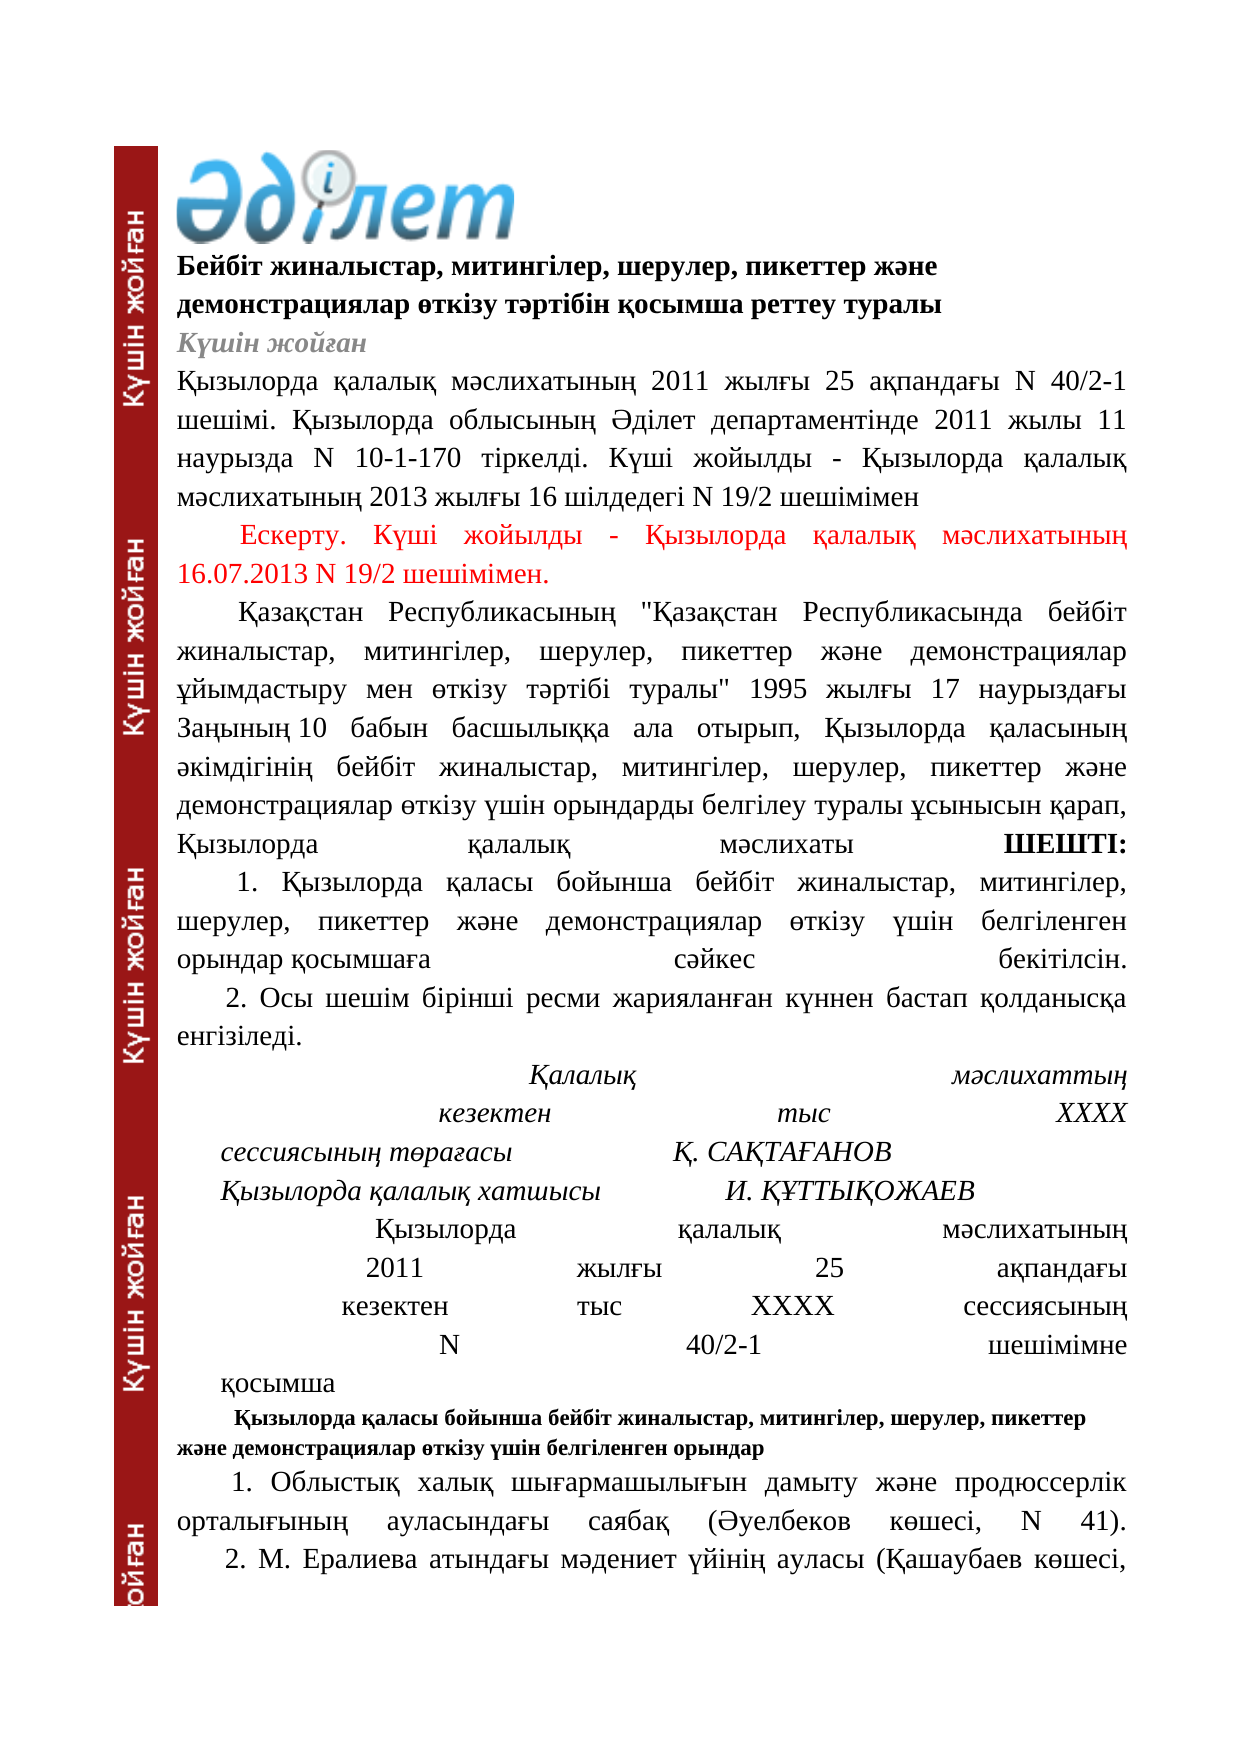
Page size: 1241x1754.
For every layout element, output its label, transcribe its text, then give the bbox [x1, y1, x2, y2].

picture [114, 1575, 158, 1606]
picture [114, 512, 158, 517]
text Бейбіт жиналыстар, митингілер, шерулер, пикеттер және демонстрациялар өткізу тәртібін қосымша реттеу туралы [112, 248, 1128, 320]
picture [114, 1399, 158, 1404]
text Қызылорда қалалық мәслихатының 2011 жылғы 25 ақпандағы кезектен тыс XXXХ сессиясының N 40/2-1 шешімімне қосымша [112, 1211, 1128, 1399]
picture [114, 146, 158, 248]
picture [176, 150, 515, 244]
text Күшін жойған [112, 325, 1128, 358]
text Ескерту. Күші жойылды - Қызылорда қалалық мәслихатының 16.07.2013 N 19/2 шешімімен. [112, 517, 1128, 589]
text Қызылорда қаласы бойынша бейбіт жиналыстар, митингілер, шерулер, пикеттер және демонстрациялар өткізу үшін белгіленген орындар [112, 1404, 1128, 1460]
picture [114, 589, 158, 594]
picture [114, 320, 158, 325]
text Қазақстан Республикасының "Қазақстан Республикасында бейбіт жиналыстар, митингілер, шерулер, пикеттер және демонстрациялар ұйымдастыру мен өткізу тәртібі туралы" 1995 жылғы 17 наурыздағы Заңының 10 бабын басшылыққа ала отырып, Қызылорда қаласының әкімдігінің бейбіт жиналыстар, митингілер, шерулер, пикеттер және демонстрациялар өткізу үшін орындарды белгілеу туралы ұсынысын қарап, Қызылорда қалалық мәслихаты ШЕШТІ: 1. Қызылорда қаласы бойынша бейбіт жиналыстар, митингілер, шерулер, пикеттер және демонстрациялар өткізу үшін белгіленген орындар қосымшаға сәйкес бекітілсін. 2. Осы шешім бірінші ресми жарияланған күннен бастап қолданысқа енгізіледі. [112, 594, 1128, 1052]
picture [114, 1460, 158, 1464]
picture [114, 1206, 158, 1211]
picture [114, 1168, 158, 1173]
text Қалалық мәслихаттың кезектен тыс ХХХХ сессиясының төрағасы Қ. САҚТАҒАНОВ [112, 1057, 1128, 1168]
picture [114, 358, 158, 363]
text Қызылорда қалалық мәслихатының 2011 жылғы 25 ақпандағы N 40/2-1 шешімі. Қызылорда облысының Әділет департаментінде 2011 жылы 11 наурызда N 10-1-170 тіркелді. Күші жойылды - Қызылорда қалалық мәслихатының 2013 жылғы 16 шілдедегі N 19/2 шешімімен [112, 363, 1128, 512]
picture [114, 1052, 158, 1057]
text Қызылорда қалалық хатшысы И. ҚҰТТЫҚОЖАЕВ [112, 1173, 1128, 1206]
